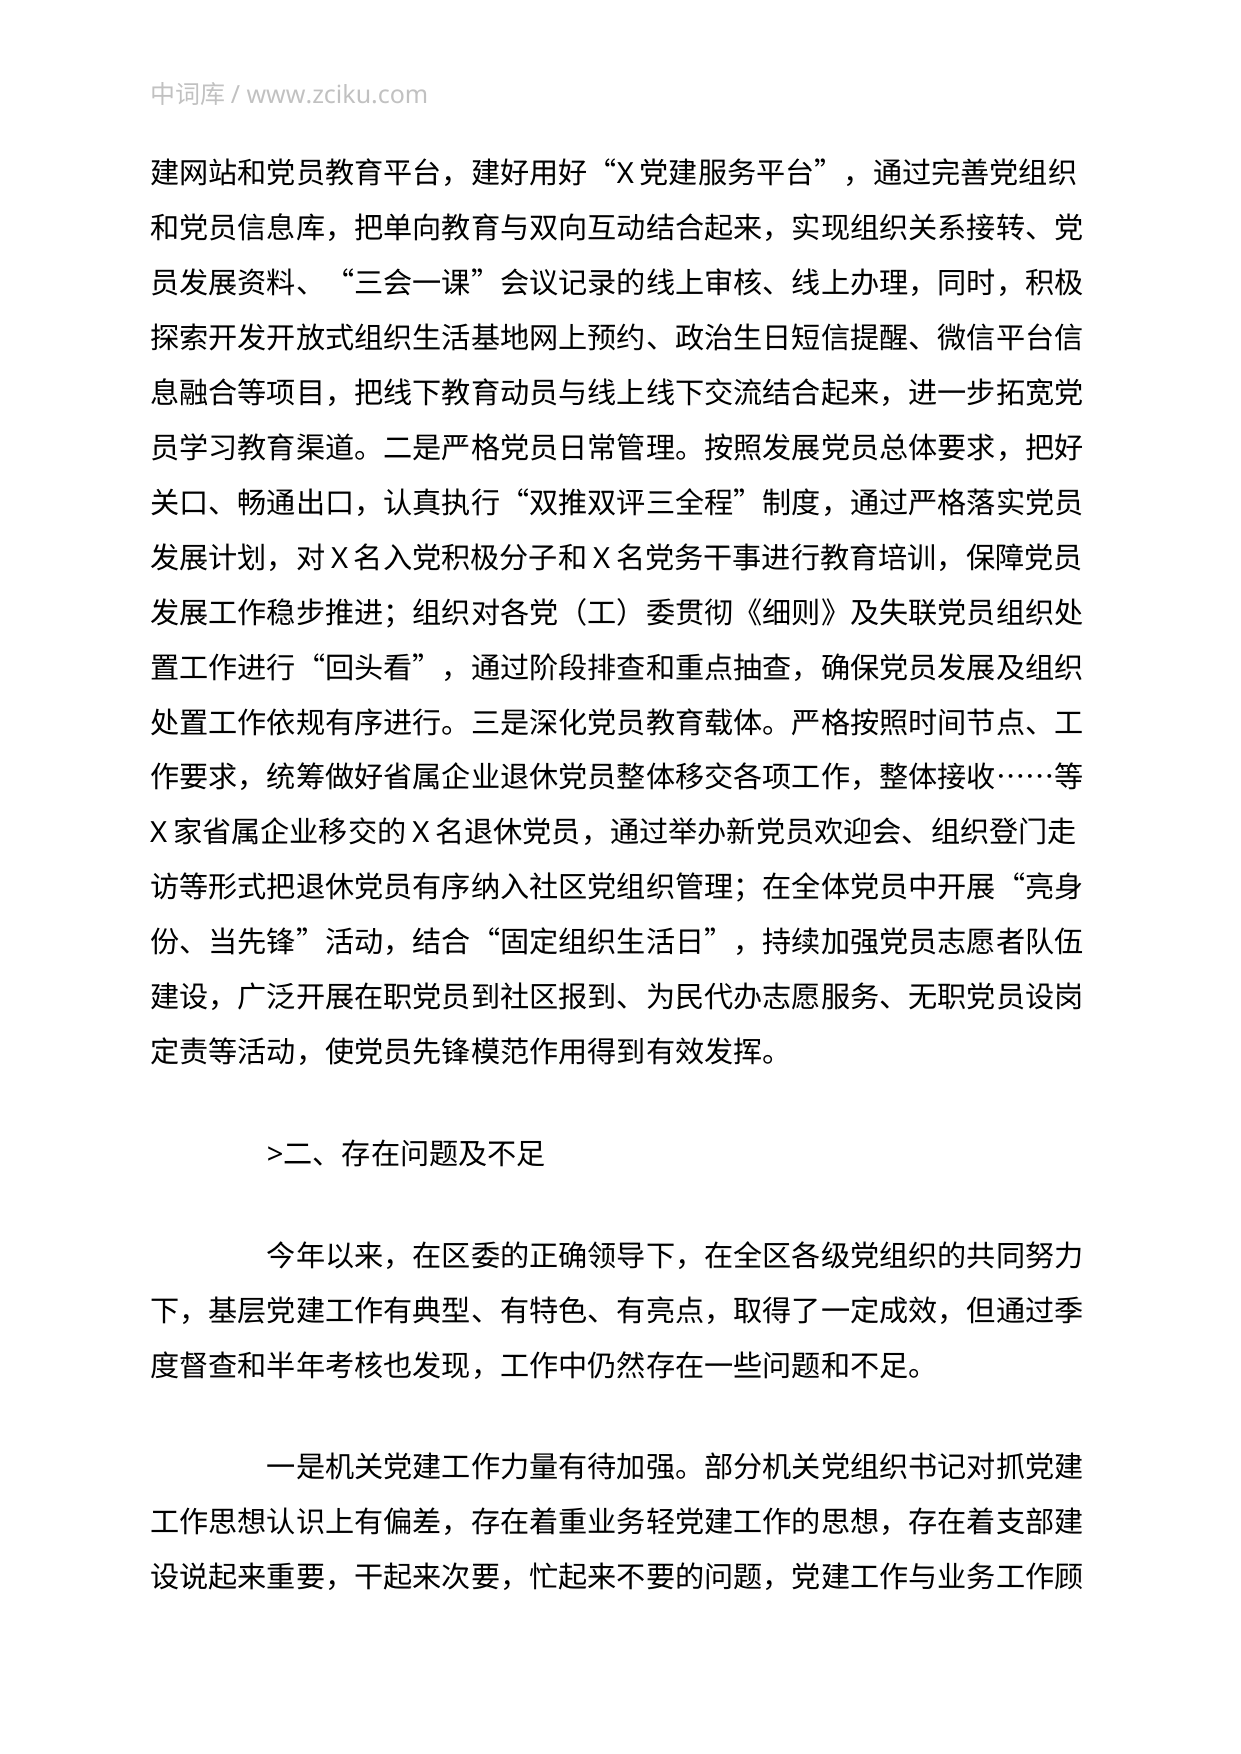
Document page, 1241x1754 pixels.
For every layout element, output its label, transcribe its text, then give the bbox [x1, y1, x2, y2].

text >二、存在问题及不足 [150, 1130, 1090, 1173]
text 今年以来，在区委的正确领导下，在全区各级党组织的共同努力下，基层党建工作有典型、有特色、有亮点，取得了一定成效，但通过季度督查和半年考核也发现，工作中仍然存在一些问题和不足。 [150, 1232, 1090, 1384]
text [150, 1444, 1090, 1596]
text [150, 150, 1090, 1071]
